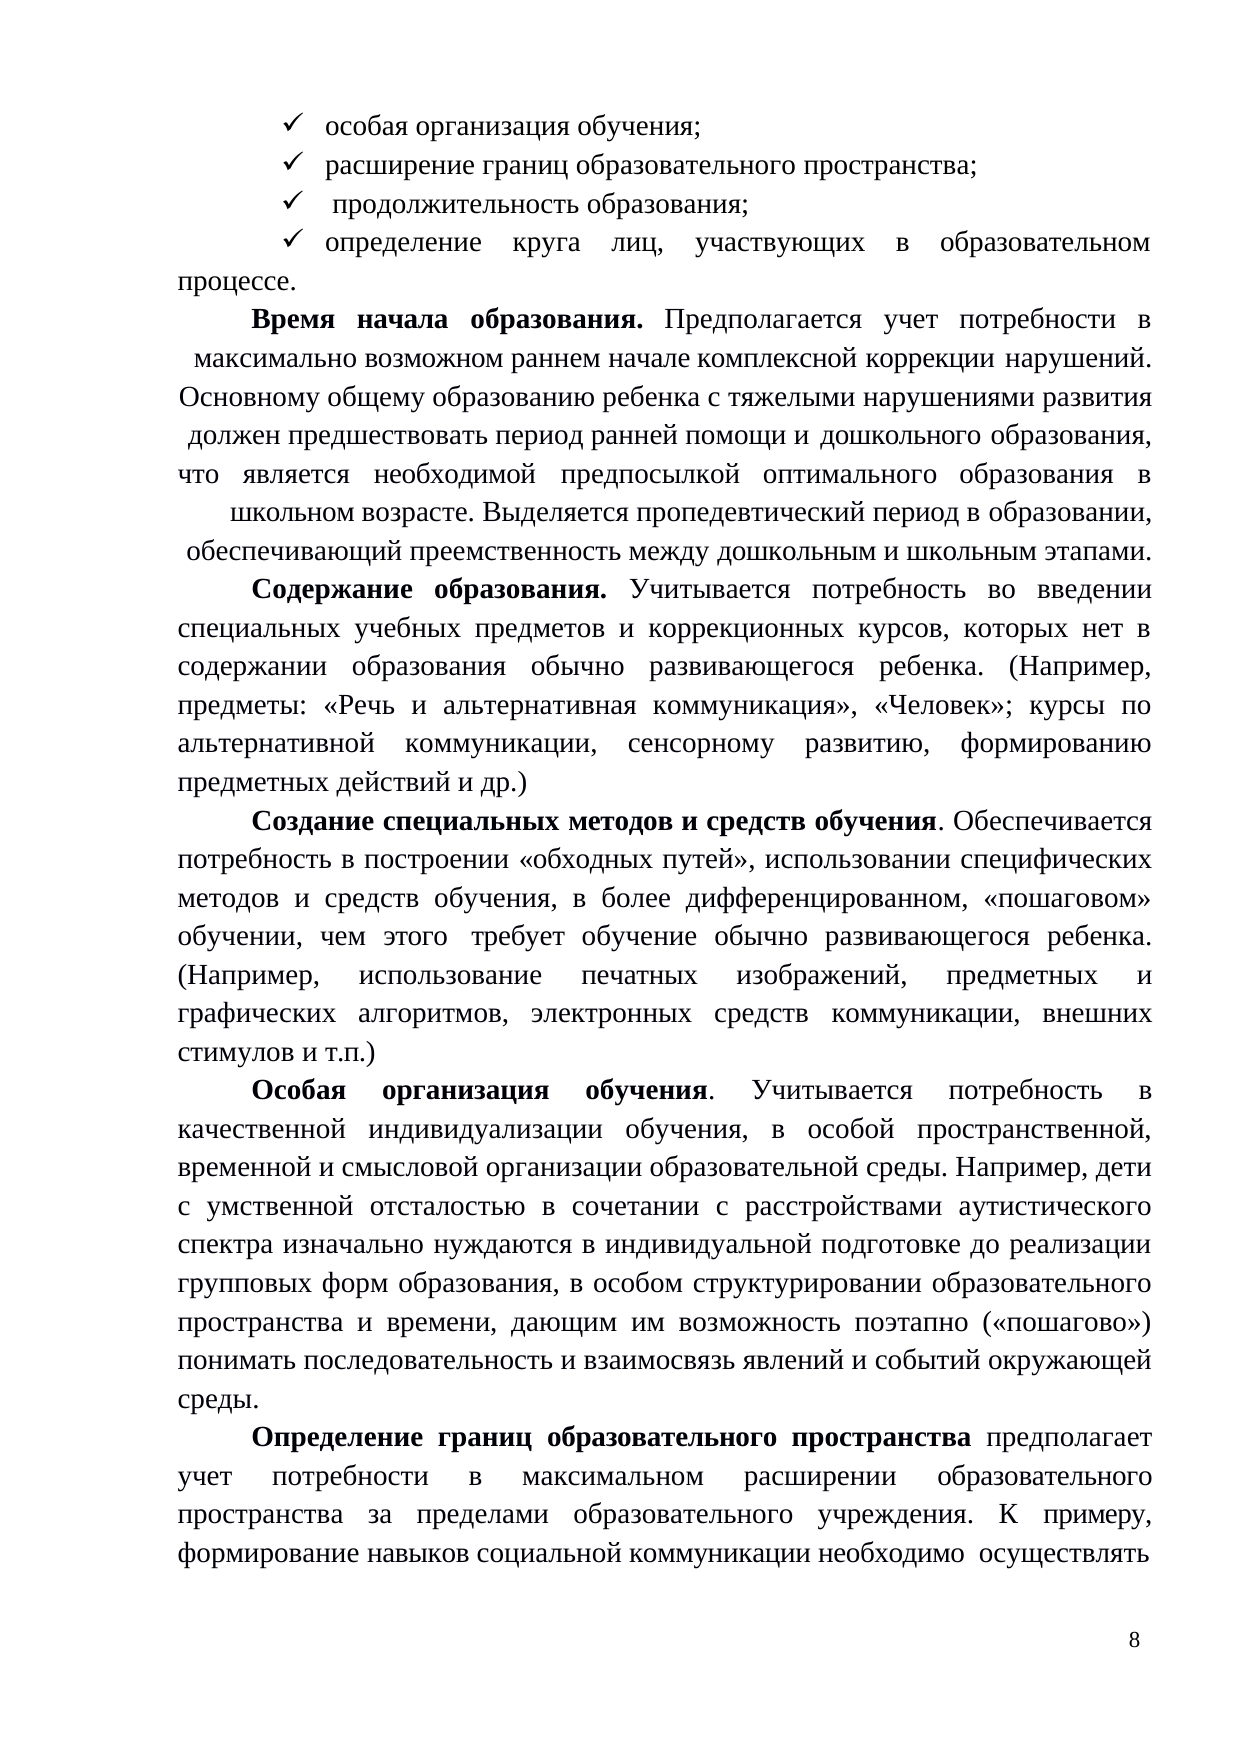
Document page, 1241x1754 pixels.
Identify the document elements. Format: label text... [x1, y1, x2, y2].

text Содержание образования. Учитывается потребность во введении специальных учебных предметов и коррекционных курсов, которых нет в содержании образования обычно развивающегося ребенка. (Например, предметы: «Речь и альтернативная коммуникация», «Человек»; курсы по альтернативной коммуникации, сенсорному развитию, формированию предметных действий и др.) [177, 571, 1152, 798]
list расширение границ образовательного пространства; [281, 147, 1192, 181]
text Особая организация обучения. Учитывается потребность в качественной индивидуализации обучения, в особой пространственной, временной и смысловой организации образовательной среды. Например, дети с умственной отсталостью в сочетании с расстройствами аутистического спектра изначально нуждаются в индивидуальной подготовке до реализации групповых форм образования, в особом структурировании образовательного пространства и времени, дающим им возможность поэтапно («пошагово») понимать последовательность и взаимосвязь явлений и событий окружающей среды. [177, 1072, 1152, 1414]
text Создание специальных методов и средств обучения. Обеспечивается потребность в построении «обходных путей», использовании специфических методов и средств обучения, в более дифференцированном, «пошаговом» обучении, чем этого требует обучение обычно развивающегося ребенка. (Например, использование печатных изображений, предметных и графических алгоритмов, электронных средств коммуникации, внешних стимулов и т.п.) [177, 803, 1153, 1067]
list особая организация обучения; [281, 108, 1192, 142]
list определение круга лиц, участвующих в образовательном процессе. [177, 224, 1152, 297]
list продолжительность образования; [281, 186, 1192, 219]
text Определение границ образовательного пространства предполагает учет потребности в максимальном расширении образовательного пространства за пределами образовательного учреждения. К примеру, формирование навыков социальной коммуникации необходимо осуществлять [177, 1419, 1152, 1568]
text Время начала образования. Предполагается учет потребности в максимально возможном раннем начале комплексной коррекции нарушений. Основному общему образованию ребенка с тяжелыми нарушениями развития должен предшествовать период ранней помощи и дошкольного образования, что является необходимой предпосылкой оптимального образования в школьном возрасте. Выделяется пропедевтический период в образовании, обеспечивающий преемственность между дошкольным и школьным этапами. [177, 302, 1152, 566]
